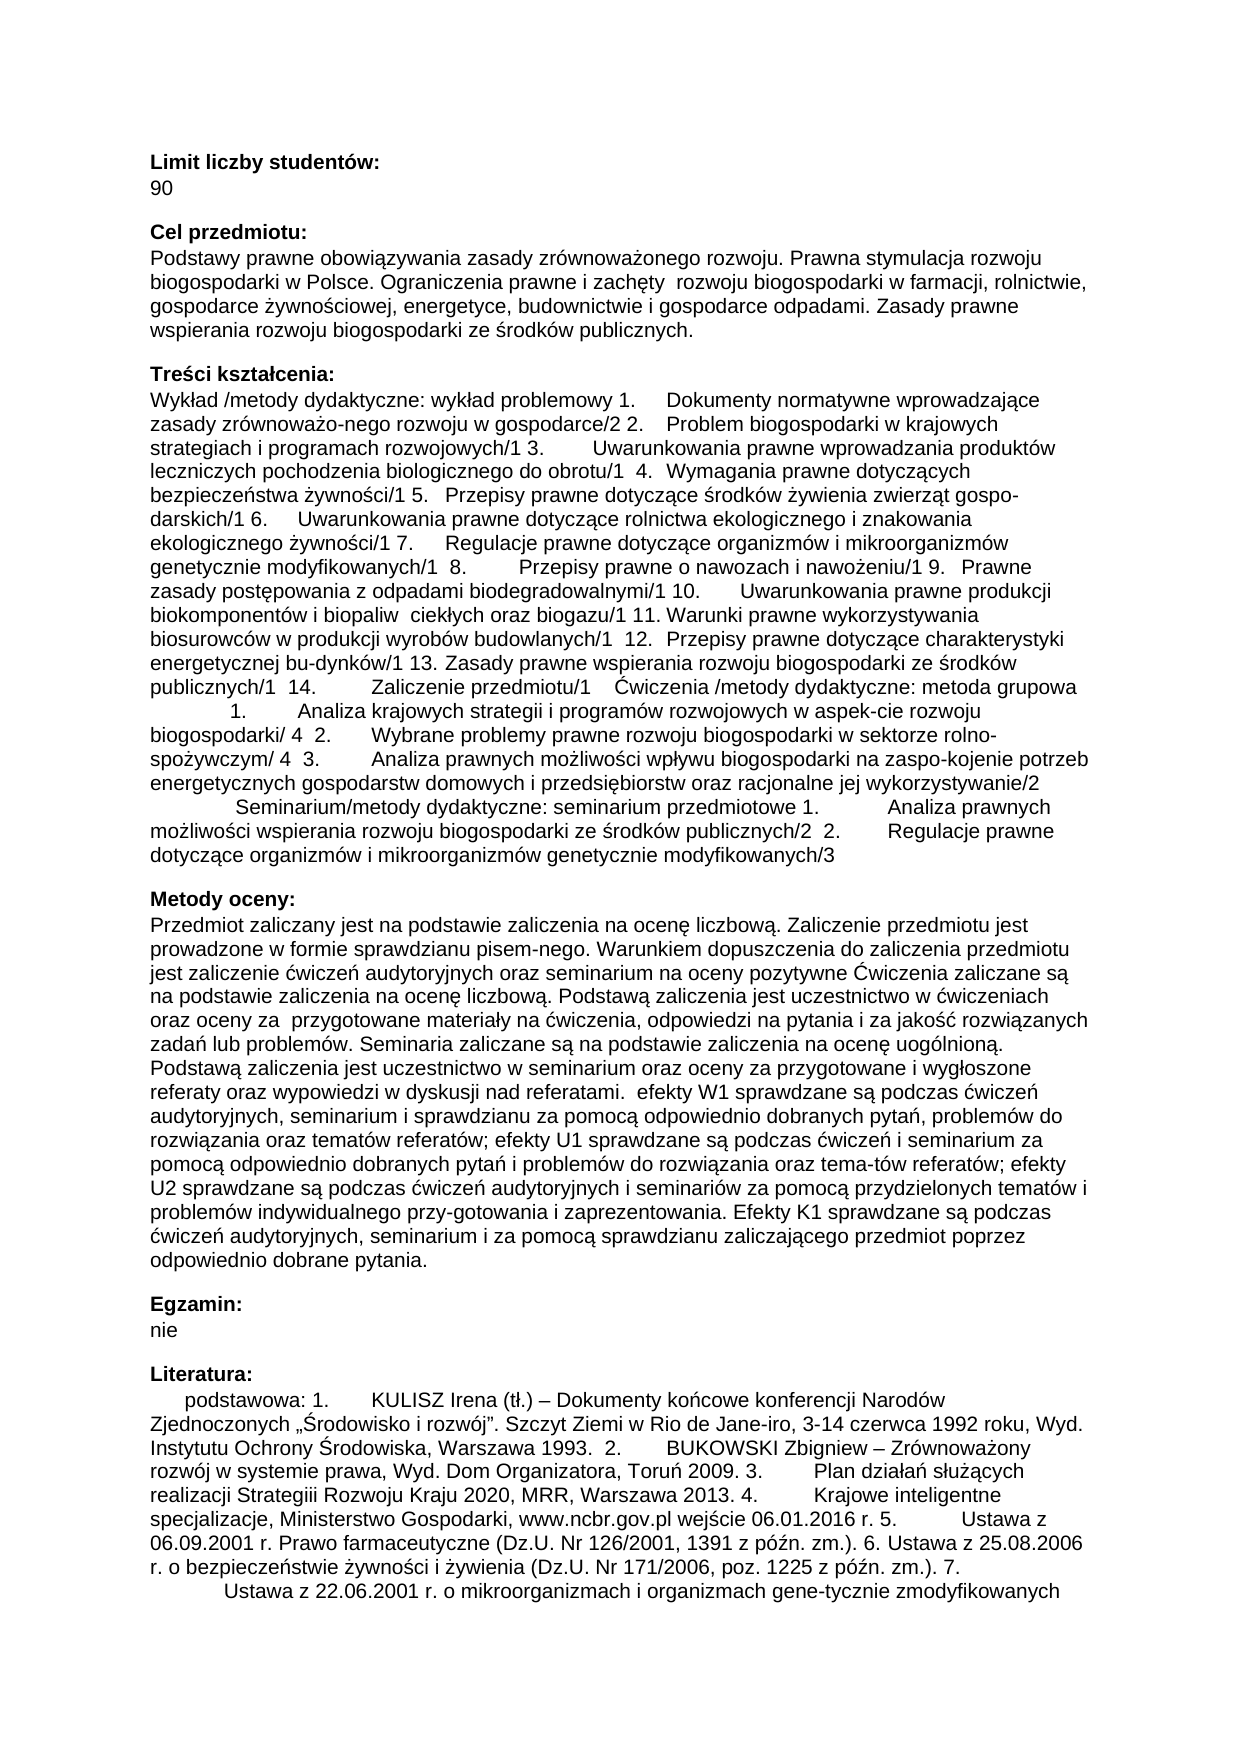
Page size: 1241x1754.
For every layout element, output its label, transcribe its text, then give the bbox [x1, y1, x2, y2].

text 90 [150, 176, 1090, 200]
text Egzamin: [150, 1292, 1090, 1316]
text Cel przedmiotu: [150, 220, 1090, 244]
text Literatura: [150, 1361, 1090, 1385]
text Treści kształcenia: [150, 361, 1090, 385]
text nie [150, 1318, 1090, 1342]
text Wykład /metody dydaktyczne: wykład problemowy 1. Dokumenty normatywne wprowadzające zasady zrównoważo-nego rozwoju w gospodarce/2 2. Problem biogospodarki w krajowych strategiach i programach rozwojowych/1 3. Uwarunkowania prawne wprowadzania produktów leczniczych pochodzenia biologicznego do obrotu/1 4. Wymagania prawne dotyczących bezpieczeństwa żywności/1 5. Przepisy prawne dotyczące środków żywienia zwierząt gospo-darskich/1 6. Uwarunkowania prawne dotyczące rolnictwa ekologicznego i znakowania ekologicznego żywności/1 7. Regulacje prawne dotyczące organizmów i mikroorganizmów genetycznie modyfikowanych/1 8. Przepisy prawne o nawozach i nawożeniu/1 9. Prawne zasady postępowania z odpadami biodegradowalnymi/1 10. Uwarunkowania prawne produkcji biokomponentów i biopaliw ciekłych oraz biogazu/1 11. Warunki prawne wykorzystywania biosurowców w produkcji wyrobów budowlanych/1 12. Przepisy prawne dotyczące charakterystyki energetycznej bu-dynków/1 13. Zasady prawne wspierania rozwoju biogospodarki ze środków publicznych/1 14. Zaliczenie przedmiotu/1 Ćwiczenia /metody dydaktyczne: metoda grupowa 1. Analiza krajowych strategii i programów rozwojowych w aspek-cie rozwoju biogospodarki/ 4 2. Wybrane problemy prawne rozwoju biogospodarki w sektorze rolno-spożywczym/ 4 3. Analiza prawnych możliwości wpływu biogospodarki na zaspo-kojenie potrzeb energetycznych gospodarstw domowych i przedsiębiorstw oraz racjonalne jej wykorzystywanie/2 Seminarium/metody dydaktyczne: seminarium przedmiotowe 1. Analiza prawnych możliwości wspierania rozwoju biogospodarki ze środków publicznych/2 2. Regulacje prawne dotyczące organizmów i mikroorganizmów genetycznie modyfikowanych/3 [150, 387, 1090, 867]
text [150, 1387, 1090, 1603]
text Limit liczby studentów: [150, 150, 1090, 174]
text Podstawy prawne obowiązywania zasady zrównoważonego rozwoju. Prawna stymulacja rozwoju biogospodarki w Polsce. Ograniczenia prawne i zachęty rozwoju biogospodarki w farmacji, rolnictwie, gospodarce żywnościowej, energetyce, budownictwie i gospodarce odpadami. Zasady prawne wspierania rozwoju biogospodarki ze środków publicznych. [150, 246, 1090, 342]
text Metody oceny: [150, 886, 1090, 910]
text Przedmiot zaliczany jest na podstawie zaliczenia na ocenę liczbową. Zaliczenie przedmiotu jest prowadzone w formie sprawdzianu pisem-nego. Warunkiem dopuszczenia do zaliczenia przedmiotu jest zaliczenie ćwiczeń audytoryjnych oraz seminarium na oceny pozytywne Ćwiczenia zaliczane są na podstawie zaliczenia na ocenę liczbową. Podstawą zaliczenia jest uczestnictwo w ćwiczeniach oraz oceny za przygotowane materiały na ćwiczenia, odpowiedzi na pytania i za jakość rozwiązanych zadań lub problemów. Seminaria zaliczane są na podstawie zaliczenia na ocenę uogólnioną. Podstawą zaliczenia jest uczestnictwo w seminarium oraz oceny za przygotowane i wygłoszone referaty oraz wypowiedzi w dyskusji nad referatami. efekty W1 sprawdzane są podczas ćwiczeń audytoryjnych, seminarium i sprawdzianu za pomocą odpowiednio dobranych pytań, problemów do rozwiązania oraz tematów referatów; efekty U1 sprawdzane są podczas ćwiczeń i seminarium za pomocą odpowiednio dobranych pytań i problemów do rozwiązania oraz tema-tów referatów; efekty U2 sprawdzane są podczas ćwiczeń audytoryjnych i seminariów za pomocą przydzielonych tematów i problemów indywidualnego przy-gotowania i zaprezentowania. Efekty K1 sprawdzane są podczas ćwiczeń audytoryjnych, seminarium i za pomocą sprawdzianu zaliczającego przedmiot poprzez odpowiednio dobrane pytania. [150, 912, 1090, 1272]
